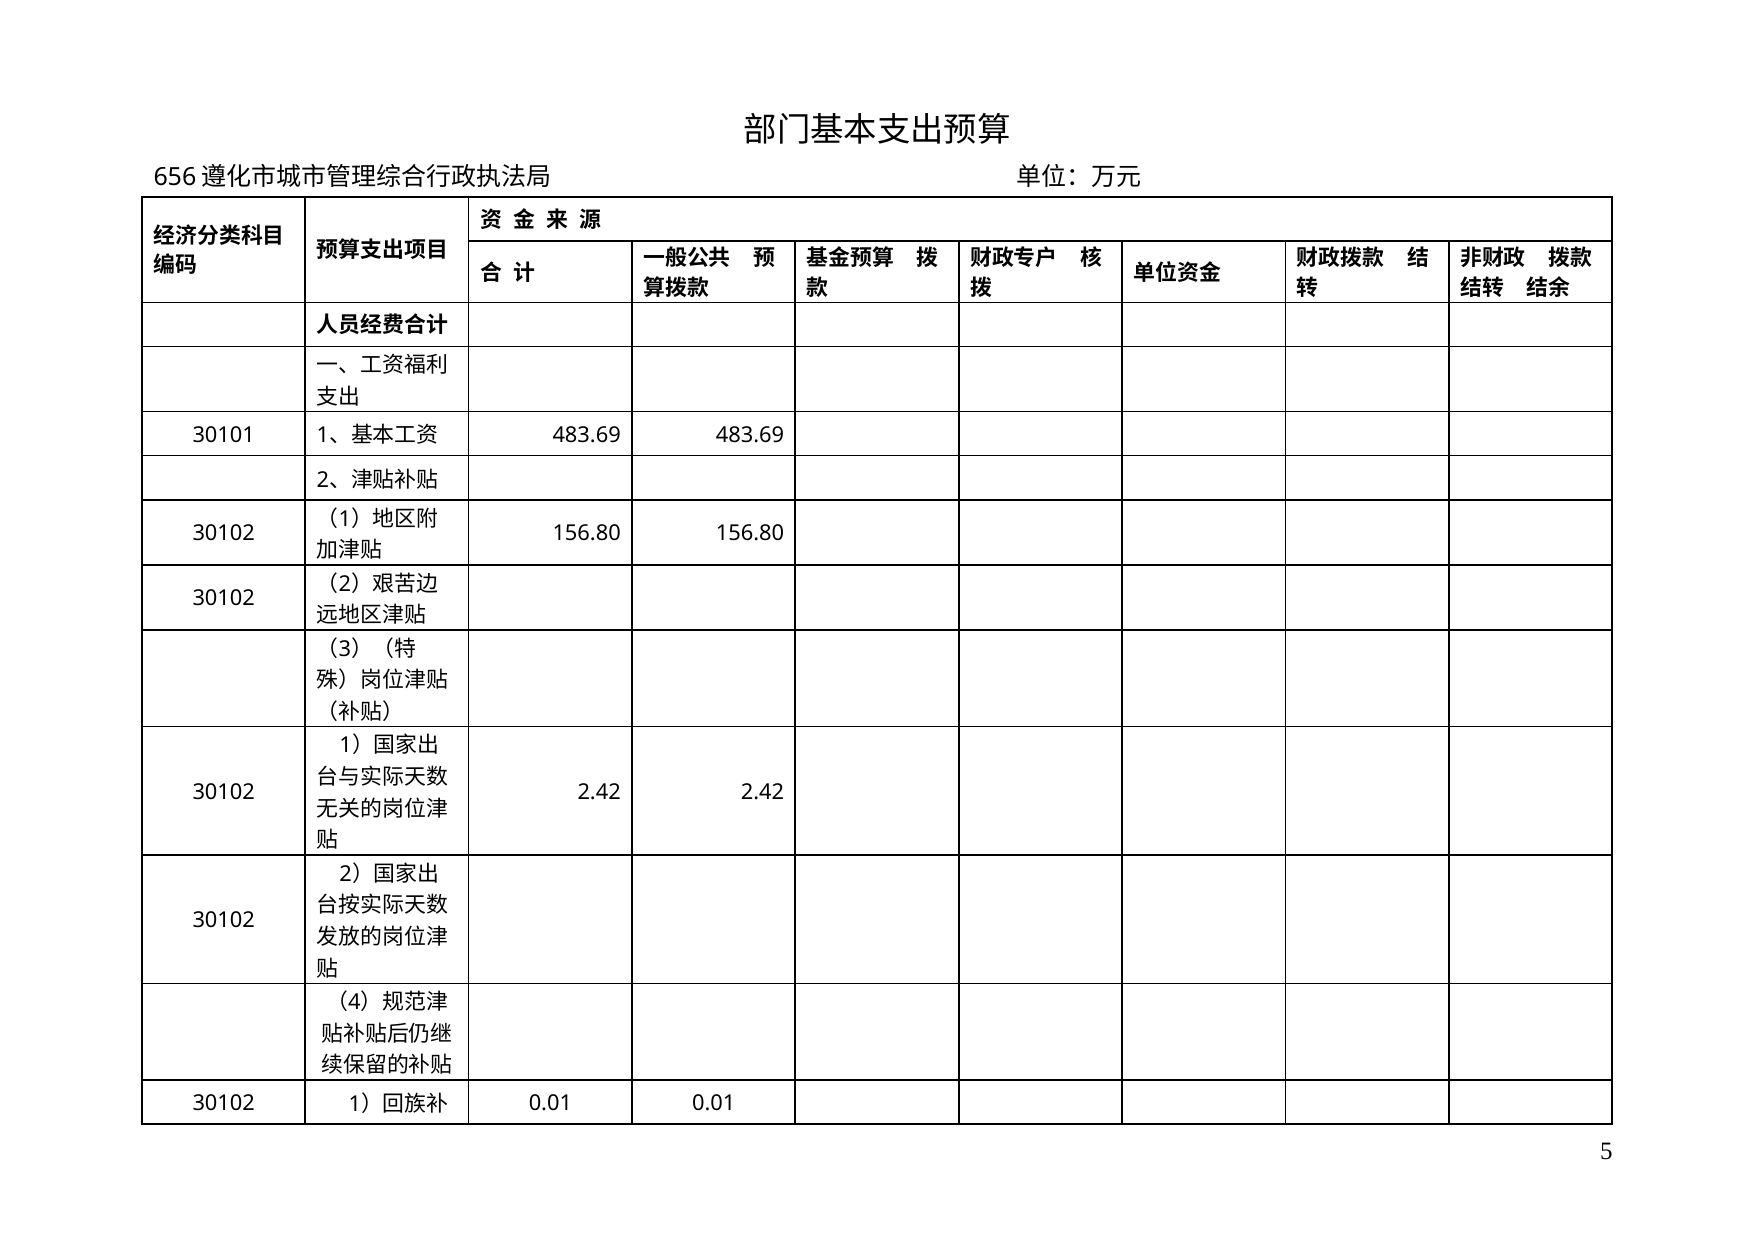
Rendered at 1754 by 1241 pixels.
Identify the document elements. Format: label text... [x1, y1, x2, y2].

table_cell [960, 856, 1121, 982]
table_cell [796, 631, 958, 726]
table_cell [1286, 456, 1448, 499]
table_cell [143, 456, 304, 499]
table_cell [1450, 412, 1611, 455]
table_cell [796, 347, 958, 411]
table_cell [960, 501, 1121, 564]
table_cell 483.69 [633, 412, 794, 455]
table_cell （3）（特殊）岗位津贴（补贴） [306, 631, 468, 726]
table_cell [960, 727, 1121, 854]
table_cell [469, 456, 631, 499]
table_cell [796, 727, 958, 854]
table_cell [1450, 303, 1611, 346]
table_cell [1286, 303, 1448, 346]
table_cell 156.80 [469, 501, 631, 564]
table_cell [1123, 456, 1285, 499]
table_cell 财政拨款 结转 [1286, 242, 1448, 301]
table_cell [1123, 347, 1285, 411]
table_cell [1123, 856, 1285, 982]
table_cell [1450, 456, 1611, 499]
table_cell （4）规范津贴补贴后仍继续保留的补贴 [306, 984, 468, 1079]
table_cell 2、津贴补贴 [306, 456, 468, 499]
table_cell 非财政 拨款结转 结余 [1450, 242, 1611, 301]
table_cell 30102 [143, 1081, 304, 1123]
table_cell [1450, 856, 1611, 982]
table_cell 30102 [143, 856, 304, 982]
table_cell [1123, 984, 1285, 1079]
table_cell [960, 347, 1121, 411]
table_cell 一、工资福利支出 [306, 347, 468, 411]
table_cell [796, 1081, 958, 1123]
table_cell 2）国家出台按实际天数发放的岗位津贴 [306, 856, 468, 982]
table_cell 30102 [143, 566, 304, 629]
table_cell [469, 347, 631, 411]
table_cell [1286, 412, 1448, 455]
table_cell [633, 347, 794, 411]
table_cell [796, 412, 958, 455]
table_cell [796, 856, 958, 982]
table_cell [796, 984, 958, 1079]
table_cell [143, 303, 304, 346]
table_cell [633, 456, 794, 499]
table_cell 资 金 来 源 [469, 198, 1611, 240]
table_cell 30101 [143, 412, 304, 455]
table_cell [1286, 856, 1448, 982]
table_cell [1450, 566, 1611, 629]
table_cell 基金预算 拨款 [796, 242, 958, 301]
table_cell [469, 303, 631, 346]
table_cell [469, 856, 631, 982]
table_cell [960, 303, 1121, 346]
table_cell 单位资金 [1123, 242, 1285, 301]
table_cell [1286, 347, 1448, 411]
table_cell 156.80 [633, 501, 794, 564]
table_cell [960, 631, 1121, 726]
table_cell [1450, 501, 1611, 564]
table_cell [1450, 984, 1611, 1079]
table_cell [796, 501, 958, 564]
table_cell [143, 984, 304, 1079]
table_cell 1）回族补贴 [306, 1081, 468, 1123]
table_cell 30102 [143, 727, 304, 854]
table_cell 合 计 [469, 242, 631, 301]
table_cell [1286, 631, 1448, 726]
table_cell [1286, 984, 1448, 1079]
table_cell [960, 1081, 1121, 1123]
table_cell [143, 347, 304, 411]
table_cell [1286, 501, 1448, 564]
table_cell [960, 984, 1121, 1079]
table_cell [1123, 727, 1285, 854]
table_cell [960, 456, 1121, 499]
table_cell [469, 631, 631, 726]
table_cell [469, 984, 631, 1079]
table_cell [796, 566, 958, 629]
table_cell 人员经费合计 [306, 303, 468, 346]
table_cell [1286, 566, 1448, 629]
text 部门基本支出预算 [142, 106, 1612, 152]
table_cell [1450, 347, 1611, 411]
table_cell [1450, 631, 1611, 726]
table_cell [143, 631, 304, 726]
table_cell 一般公共 预算拨款 [633, 242, 794, 301]
table_cell 0.01 [469, 1081, 631, 1123]
table_cell （1）地区附加津贴 [306, 501, 468, 564]
table_cell [960, 412, 1121, 455]
table_cell [1450, 727, 1611, 854]
table_cell [1123, 566, 1285, 629]
table_cell [633, 856, 794, 982]
table_cell 2.42 [633, 727, 794, 854]
table_cell [633, 303, 794, 346]
table_cell [1123, 501, 1285, 564]
table_cell 483.69 [469, 412, 631, 455]
table_cell [633, 631, 794, 726]
table_cell [633, 566, 794, 629]
table_cell 30102 [143, 501, 304, 564]
table_cell 1）国家出台与实际天数无关的岗位津贴 [306, 727, 468, 854]
table_cell 0.01 [633, 1081, 794, 1123]
table_cell （2）艰苦边远地区津贴 [306, 566, 468, 629]
table_cell [469, 566, 631, 629]
table_cell [796, 303, 958, 346]
table_cell 财政专户 核拨 [960, 242, 1121, 301]
table_cell 经济分类科目编码 [143, 198, 304, 301]
table_cell [633, 984, 794, 1079]
table_cell [1123, 631, 1285, 726]
table_cell [1123, 1081, 1285, 1123]
table_cell [1123, 303, 1285, 346]
table_cell [1450, 1081, 1611, 1123]
table_cell 1、基本工资 [306, 412, 468, 455]
table_cell [1123, 412, 1285, 455]
table_header 656遵化市城市管理综合行政执法局 单位：万元 [143, 153, 1611, 196]
table_cell [796, 456, 958, 499]
table_cell 2.42 [469, 727, 631, 854]
table_cell [1286, 1081, 1448, 1123]
table_cell [960, 566, 1121, 629]
table_cell [1286, 727, 1448, 854]
table_cell 预算支出项目 [306, 198, 468, 301]
